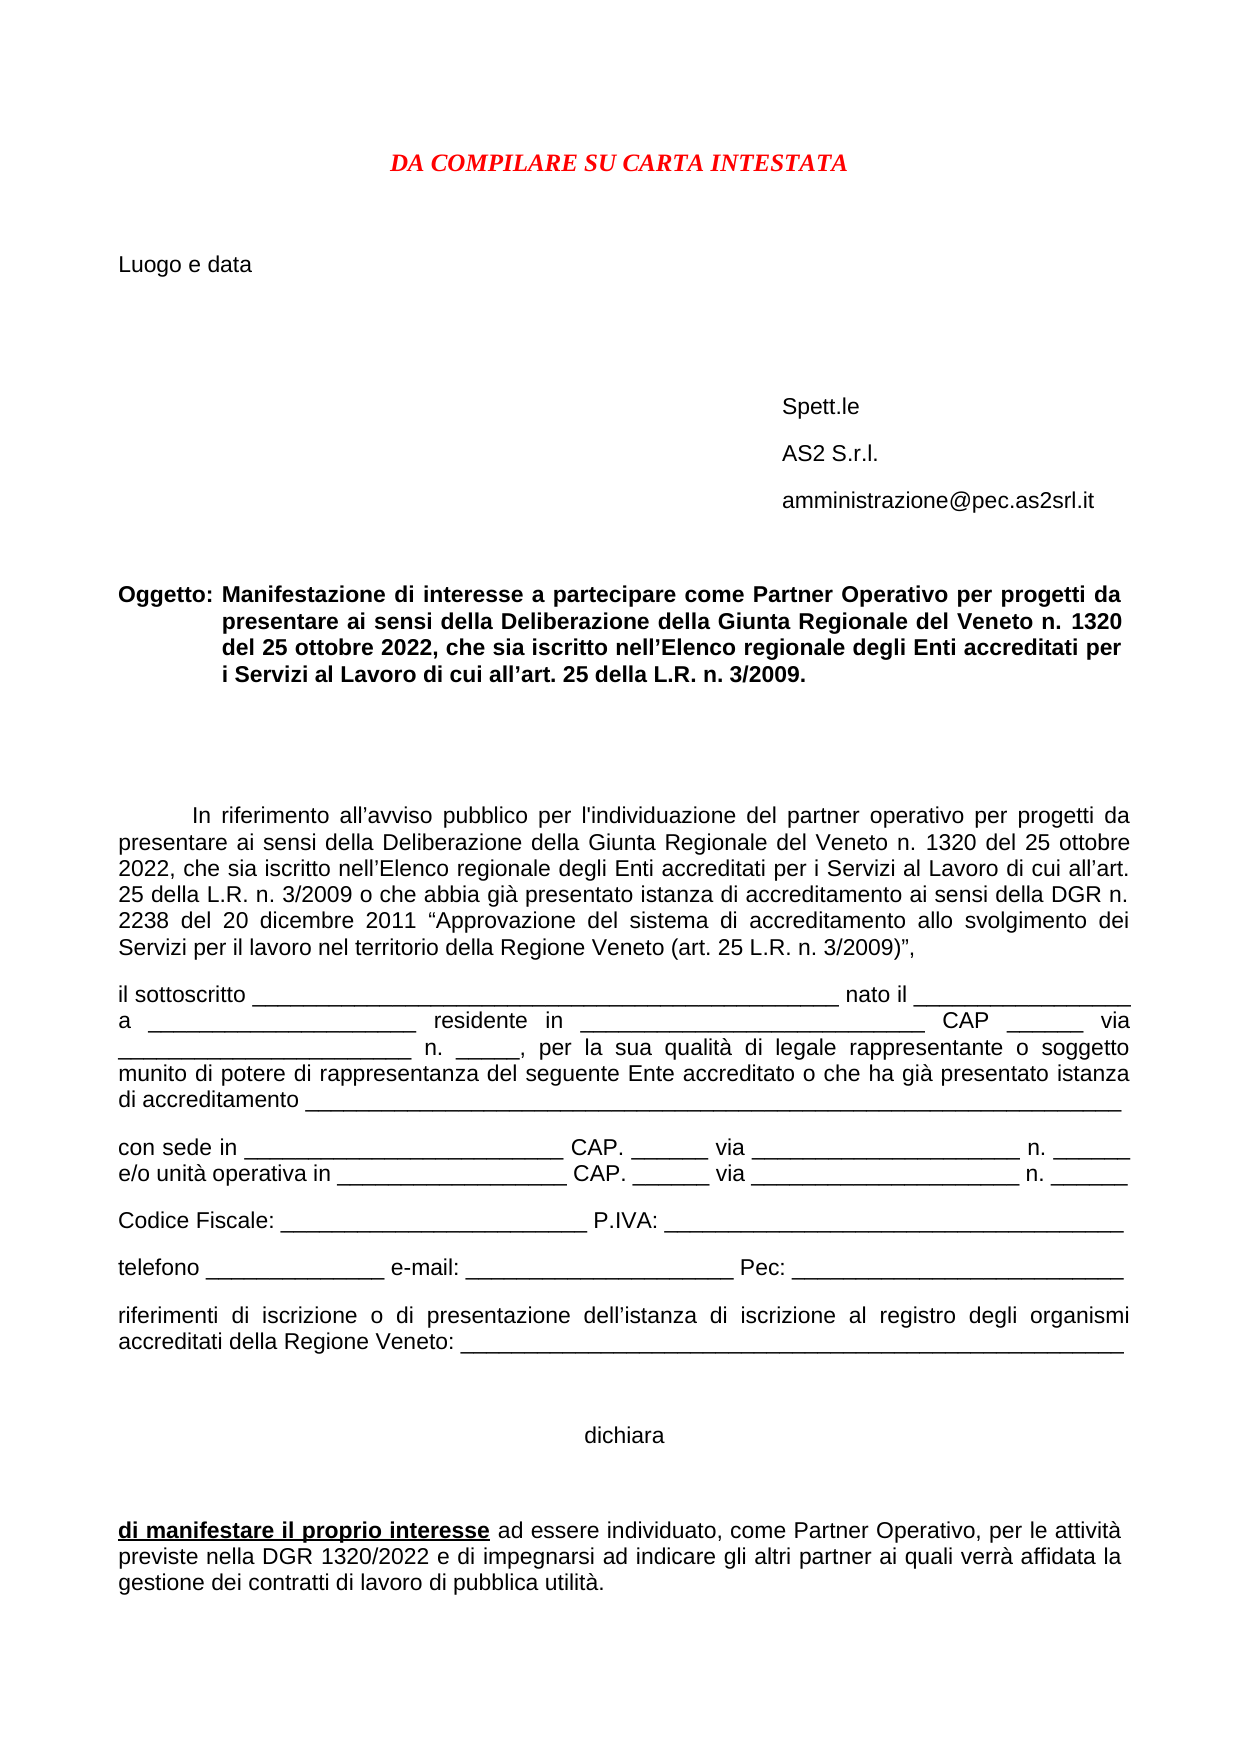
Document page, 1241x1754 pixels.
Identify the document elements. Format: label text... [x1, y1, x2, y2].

text Luogo e data [118, 251, 1122, 277]
text AS2 S.r.l. [708, 440, 1122, 466]
text DA COMPILARE SU CARTA INTESTATA [118, 148, 1122, 176]
text amministrazione@pec.as2srl.it [782, 487, 1122, 513]
text il sottoscritto ______________________________________________ nato il _________________ a _____________________ residente in ___________________________ CAP ______ via _______________________ n. _____, per la sua qualità di legale rappresentante o soggetto munito di potere di rappresentanza del seguente Ente accreditato o che ha già presentato istanza di accreditamento ________________________________________________________________ [118, 981, 1130, 1113]
text Codice Fiscale: ________________________ P.IVA: ____________________________________ [118, 1207, 1130, 1233]
text con sede in _________________________ CAP. ______ via _____________________ n. ______ e/o unità operativa in __________________ CAP. ______ via _____________________ n. ______ [118, 1134, 1130, 1186]
text Spett.le [708, 393, 1122, 419]
text telefono ______________ e-mail: _____________________ Pec: __________________________ [118, 1254, 1130, 1281]
text di manifestare il proprio interesse ad essere individuato, come Partner Operativo, per le attività previste nella DGR 1320/2022 e di impegnarsi ad indicare gli altri partner ai quali verrà affidata la gestione dei contratti di lavoro di pubblica utilità. [118, 1517, 1122, 1596]
text Oggetto: Manifestazione di interesse a partecipare come Partner Operativo per progetti da presentare ai sensi della Deliberazione della Giunta Regionale del Veneto n. 1320 del 25 ottobre 2022, che sia iscritto nell’Elenco regionale degli Enti accreditati per i Servizi al Lavoro di cui all’art. 25 della L.R. n. 3/2009. [118, 581, 1122, 687]
text riferimenti di iscrizione o di presentazione dell’istanza di iscrizione al registro degli organismi accreditati della Regione Veneto: ____________________________________________________ [118, 1302, 1130, 1354]
text dichiara [118, 1422, 1130, 1449]
text In riferimento all’avviso pubblico per l'individuazione del partner operativo per progetti da presentare ai sensi della Deliberazione della Giunta Regionale del Veneto n. 1320 del 25 ottobre 2022, che sia iscritto nell’Elenco regionale degli Enti accreditati per i Servizi al Lavoro di cui all’art. 25 della L.R. n. 3/2009 o che abbia già presentato istanza di accreditamento ai sensi della DGR n. 2238 del 20 dicembre 2011 “Approvazione del sistema di accreditamento allo svolgimento dei Servizi per il lavoro nel territorio della Regione Veneto (art. 25 L.R. n. 3/2009)”, [118, 802, 1130, 960]
